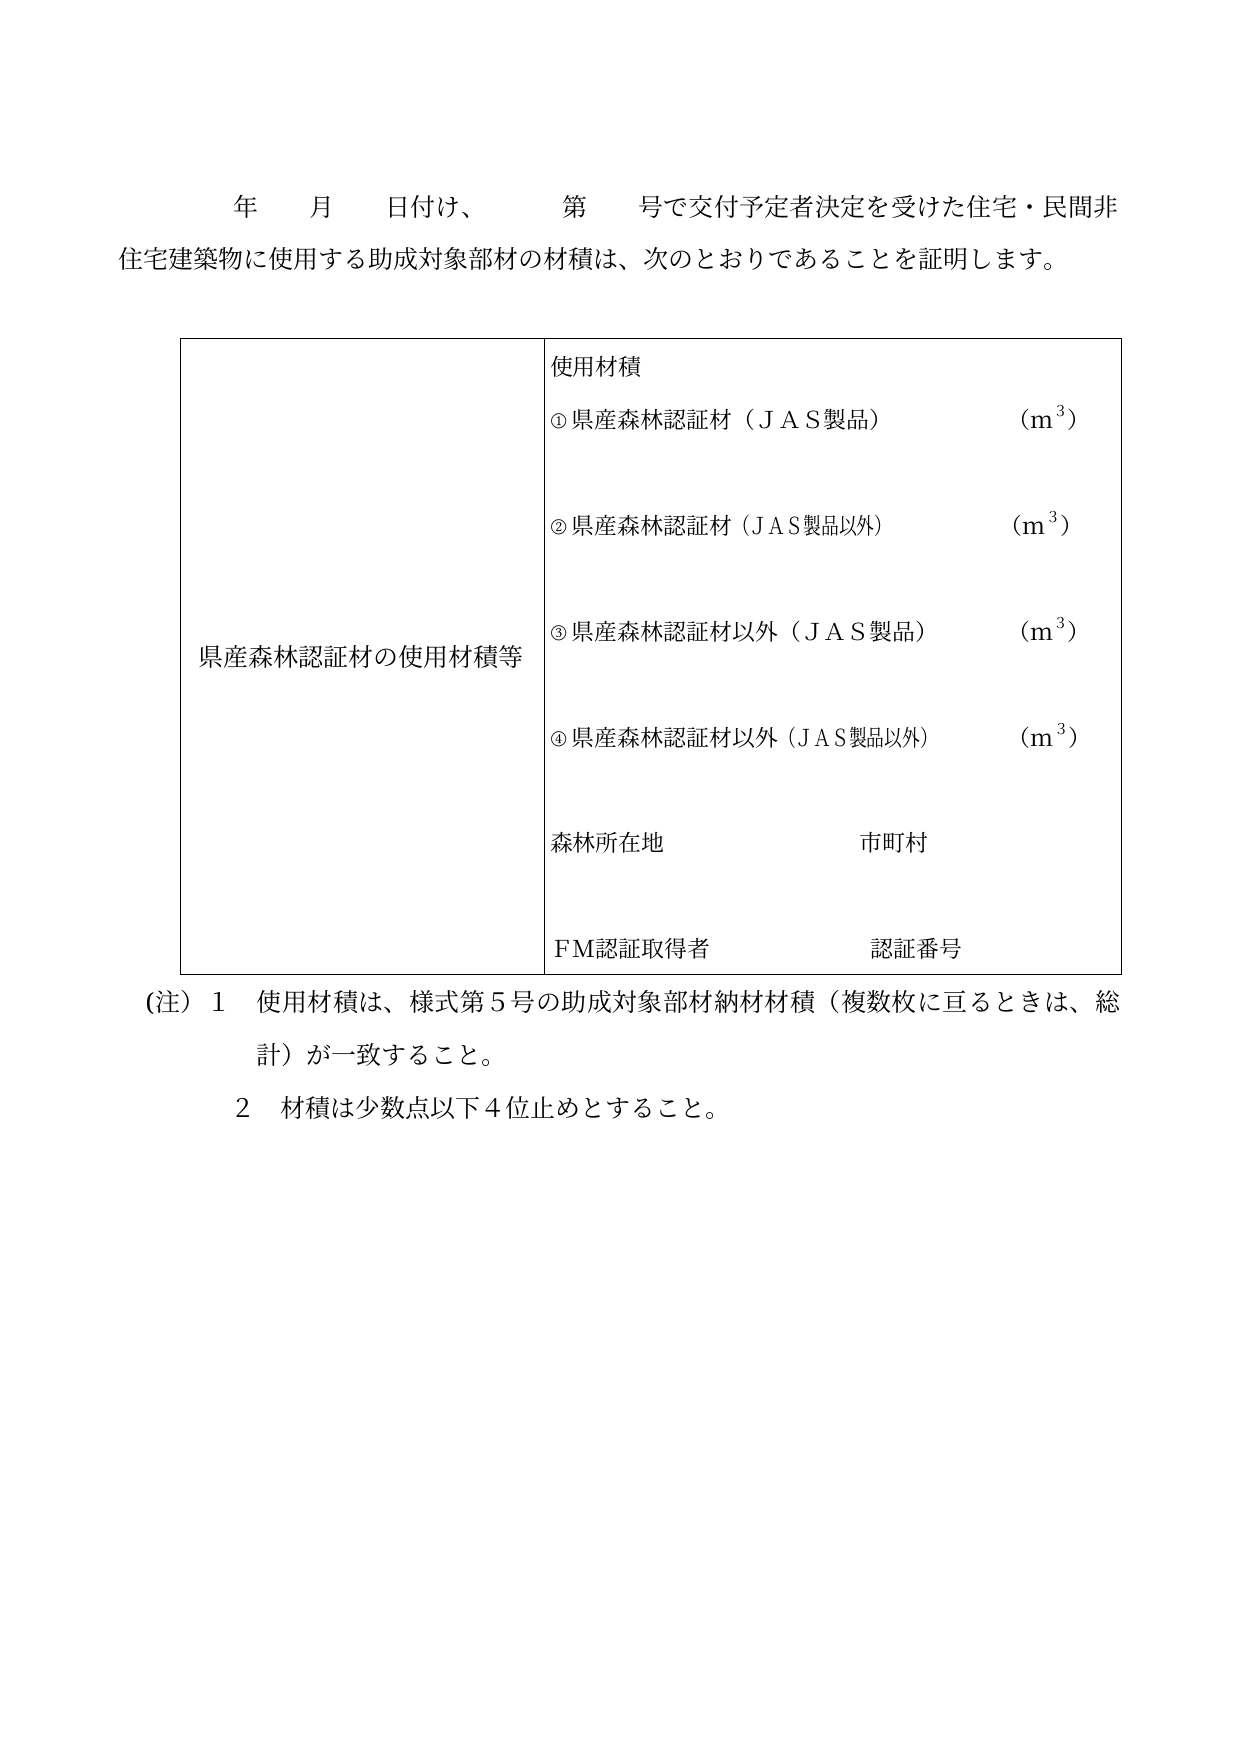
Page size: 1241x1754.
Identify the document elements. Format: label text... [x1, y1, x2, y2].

table_header 県産森林認証材の使用材積等 [181, 339, 544, 973]
table_header 使用材積 ①県産森林認証材（ＪＡＳ製品） （ｍ３） ②県産森林認証材（ＪＡＳ製品以外） （ｍ３） ③県産森林認証材以外（ＪＡＳ製品） （ｍ３） ④県産森林認証材以外（ＪＡＳ製品以外） （ｍ３） 森林所在地 市町村 ＦＭ認証取得者 認証番号 [545, 339, 1121, 973]
text 年 月 日付け、 第 号で交付予定者決定を受けた住宅・民間非住宅建築物に使用する助成対象部材の材積は、次のとおりであることを証明します。 [118, 179, 1122, 284]
text ２ 材積は少数点以下４位止めとすること。 [118, 1080, 1122, 1133]
text (注）１ 使用材積は、様式第５号の助成対象部材納材材積（複数枚に亘るときは、総計）が一致すること。 [118, 974, 1122, 1080]
